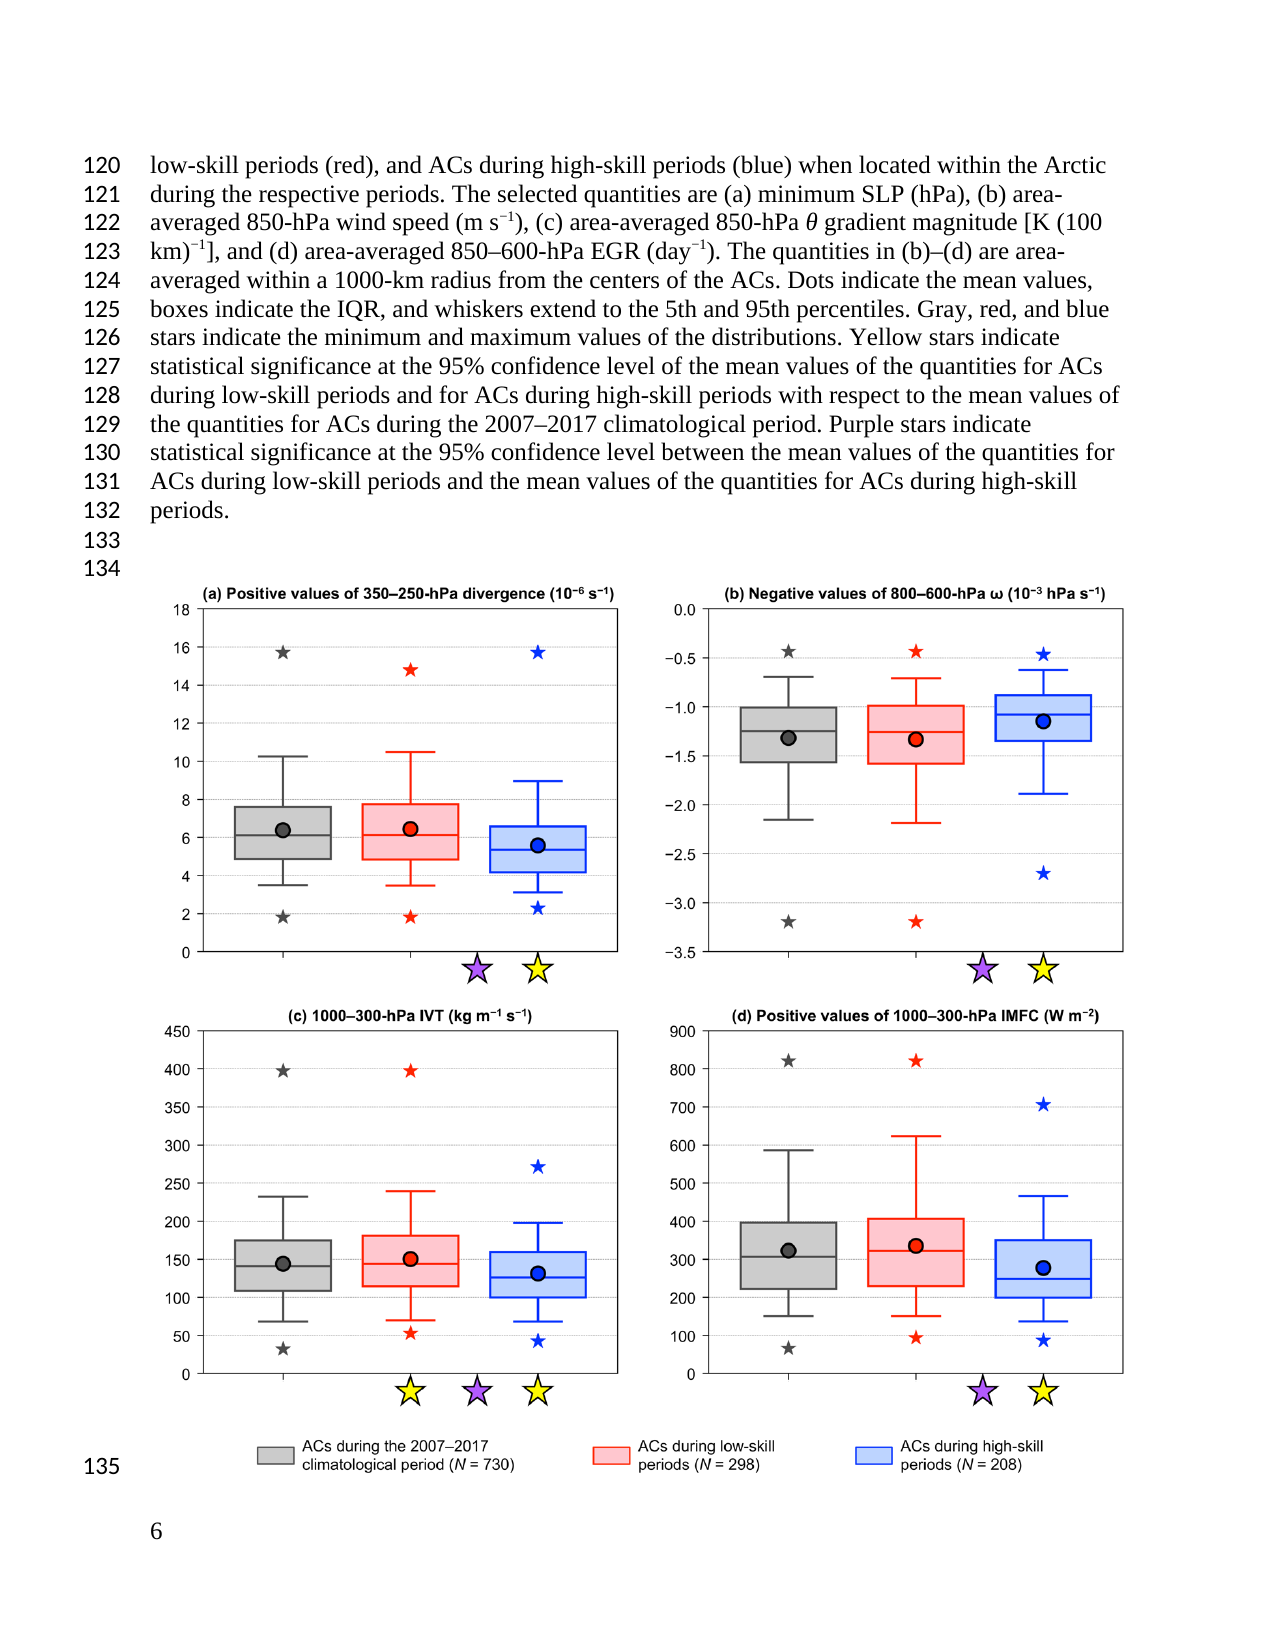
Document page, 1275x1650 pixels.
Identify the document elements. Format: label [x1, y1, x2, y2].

text [150, 150, 1125, 524]
picture [150, 581, 1125, 1475]
